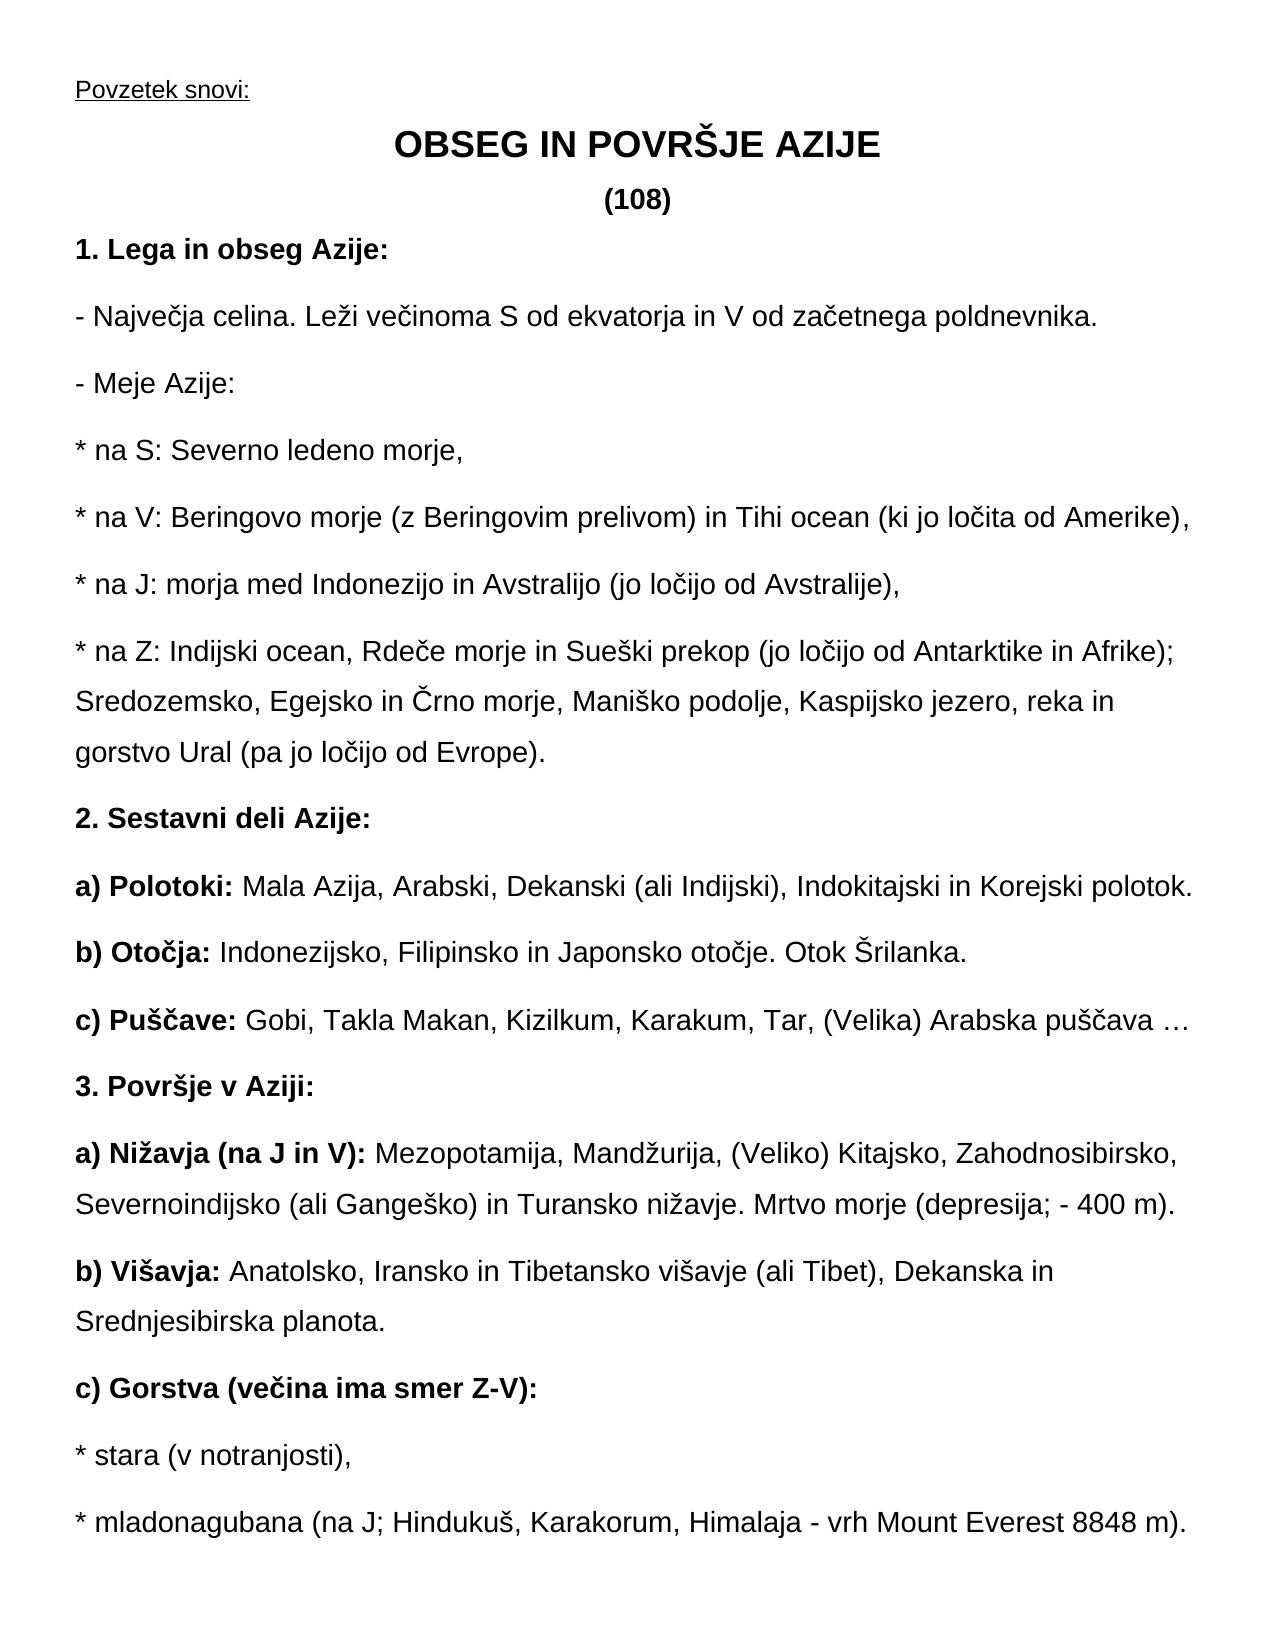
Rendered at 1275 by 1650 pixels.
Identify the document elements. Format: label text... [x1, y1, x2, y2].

text 3. Površje v Aziji: [75, 1069, 1200, 1103]
text a) Nižavja (na J in V): Mezopotamija, Mandžurija, (Veliko) Kitajsko, Zahodnosibirsko, Severnoindijsko (ali Gangeško) in Turansko nižavje. Mrtvo morje (depresija; - 400 m). [75, 1136, 1200, 1220]
text * stara (v notranjosti), [75, 1438, 1200, 1472]
text a) Polotoki: Mala Azija, Arabski, Dekanski (ali Indijski), Indokitajski in Korejski polotok. [75, 868, 1200, 902]
text * na Z: Indijski ocean, Rdeče morje in Sueški prekop (jo ločijo od Antarktike in Afrike); Sredozemsko, Egejsko in Črno morje, Maniško podolje, Kaspijsko jezero, reka in gorstvo Ural (pa jo ločijo od Evrope). [75, 634, 1200, 768]
text - Največja celina. Leži večinoma S od ekvatorja in V od začetnega poldnevnika. [75, 299, 1200, 333]
text (108) [75, 182, 1200, 215]
text OBSEG IN POVRŠJE AZIJE [75, 122, 1200, 165]
text 2. Sestavni deli Azije: [75, 802, 1200, 835]
text c) Puščave: Gobi, Takla Makan, Kizilkum, Karakum, Tar, (Velika) Arabska puščava … [75, 1002, 1200, 1036]
text * na S: Severno ledeno morje, [75, 433, 1200, 467]
text b) Višavja: Anatolsko, Iransko in Tibetansko višavje (ali Tibet), Dekanska in Srednjesibirska planota. [75, 1254, 1200, 1338]
text c) Gorstva (večina ima smer Z-V): [75, 1371, 1200, 1404]
text b) Otočja: Indonezijsko, Filipinsko in Japonsko otočje. Otok Šrilanka. [75, 936, 1200, 969]
text * mladonagubana (na J; Hindukuš, Karakorum, Himalaja - vrh Mount Everest 8848 m). [75, 1505, 1200, 1538]
text 1. Lega in obseg Azije: [75, 232, 1200, 266]
text Povzetek snovi: [75, 75, 1200, 104]
text * na V: Beringovo morje (z Beringovim prelivom) in Tihi ocean (ki jo ločita od Amerike), [75, 500, 1200, 533]
text - Meje Azije: [75, 366, 1200, 399]
text * na J: morja med Indonezijo in Avstralijo (jo ločijo od Avstralije), [75, 567, 1200, 601]
